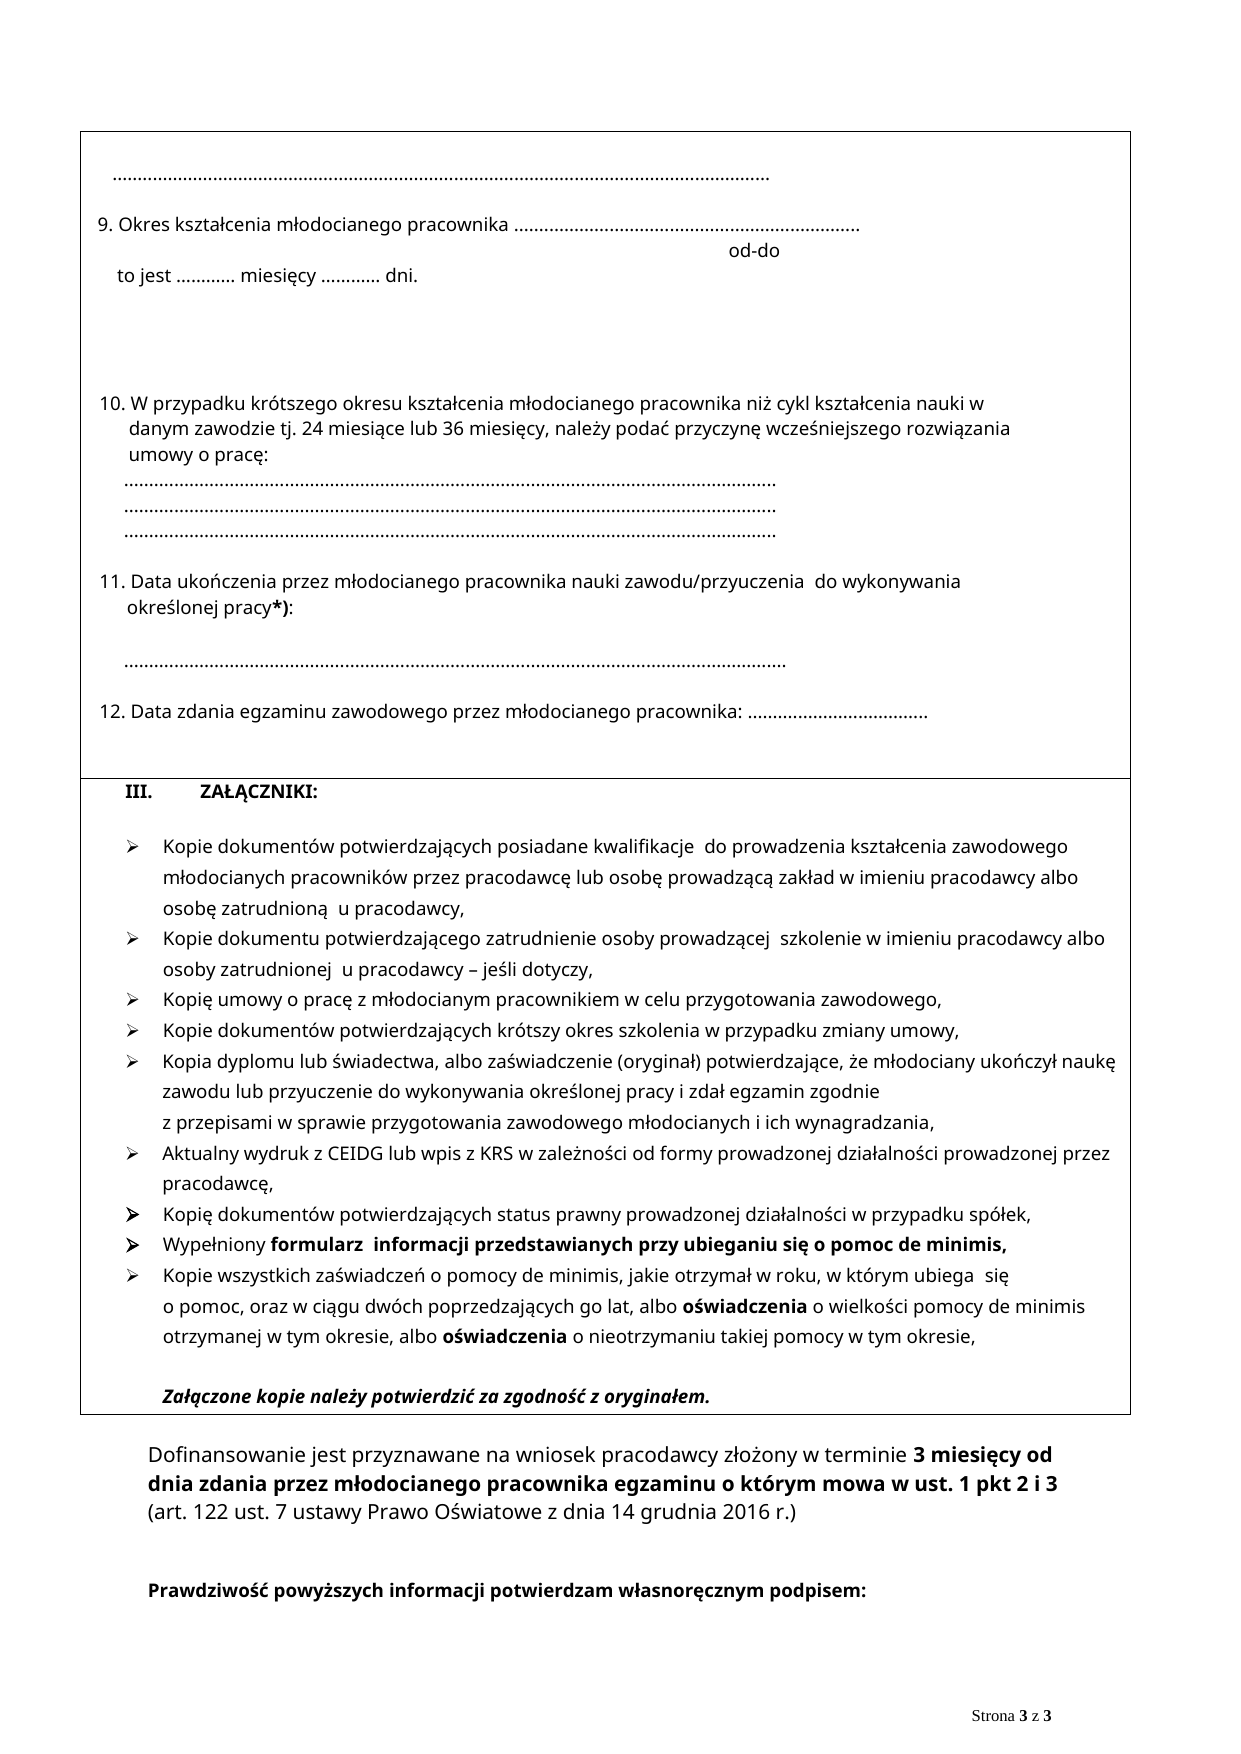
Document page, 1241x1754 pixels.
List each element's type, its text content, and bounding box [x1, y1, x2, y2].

text Prawdziwość powyższych informacji potwierdzam własnoręcznym podpisem: [148, 1577, 1093, 1602]
table_cell ZAŁĄCZNIKI: Kopie dokumentów potwierdzających posiadane kwalifikacje do prowadzenia kształcenia zawodowego młodocianych pracowników przez pracodawcę lub osobę prowadzącą zakład w imieniu pracodawcy albo osobę zatrudnioną u pracodawcy, Kopie dokumentu potwierdzającego zatrudnienie osoby prowadzącej szkolenie w imieniu pracodawcy albo osoby zatrudnionej u pracodawcy – jeśli dotyczy, Kopię umowy o pracę z młodocianym pracownikiem w celu przygotowania zawodowego, Kopie dokumentów potwierdzających krótszy okres szkolenia w przypadku zmiany umowy, Kopia dyplomu lub świadectwa, albo zaświadczenie (oryginał) potwierdzające, że młodociany ukończył naukę zawodu lub przyuczenie do wykonywania określonej pracy i zdał egzamin zgodnie z przepisami w sprawie przygotowania zawodowego młodocianych i ich wynagradzania, Aktualny wydruk z CEIDG lub wpis z KRS w zależności od formy prowadzonej działalności prowadzonej przez pracodawcę, Kopię dokumentów potwierdzających status prawny prowadzonej działalności w przypadku spółek, Wypełniony formularz informacji przedstawianych przy ubieganiu się o pomoc de minimis, Kopie wszystkich zaświadczeń o pomocy de minimis, jakie otrzymał w roku, w którym ubiega się o pomoc, oraz w ciągu dwóch poprzedzających go lat, albo oświadczenia o wielkości pomocy de minimis otrzymanej w tym okresie, albo oświadczenia o nieotrzymaniu takiej pomocy w tym okresie, Załączone kopie należy potwierdzić za zgodność z oryginałem. [81, 779, 1130, 1414]
text Dofinansowanie jest przyznawane na wniosek pracodawcy złożony w terminie 3 miesięcy od dnia zdania przez młodocianego pracownika egzaminu o którym mowa w ust. 1 pkt 2 i 3 (art. 122 ust. 7 ustawy Prawo Oświatowe z dnia 14 grudnia 2016 r.) [148, 1441, 1093, 1526]
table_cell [81, 132, 1130, 778]
